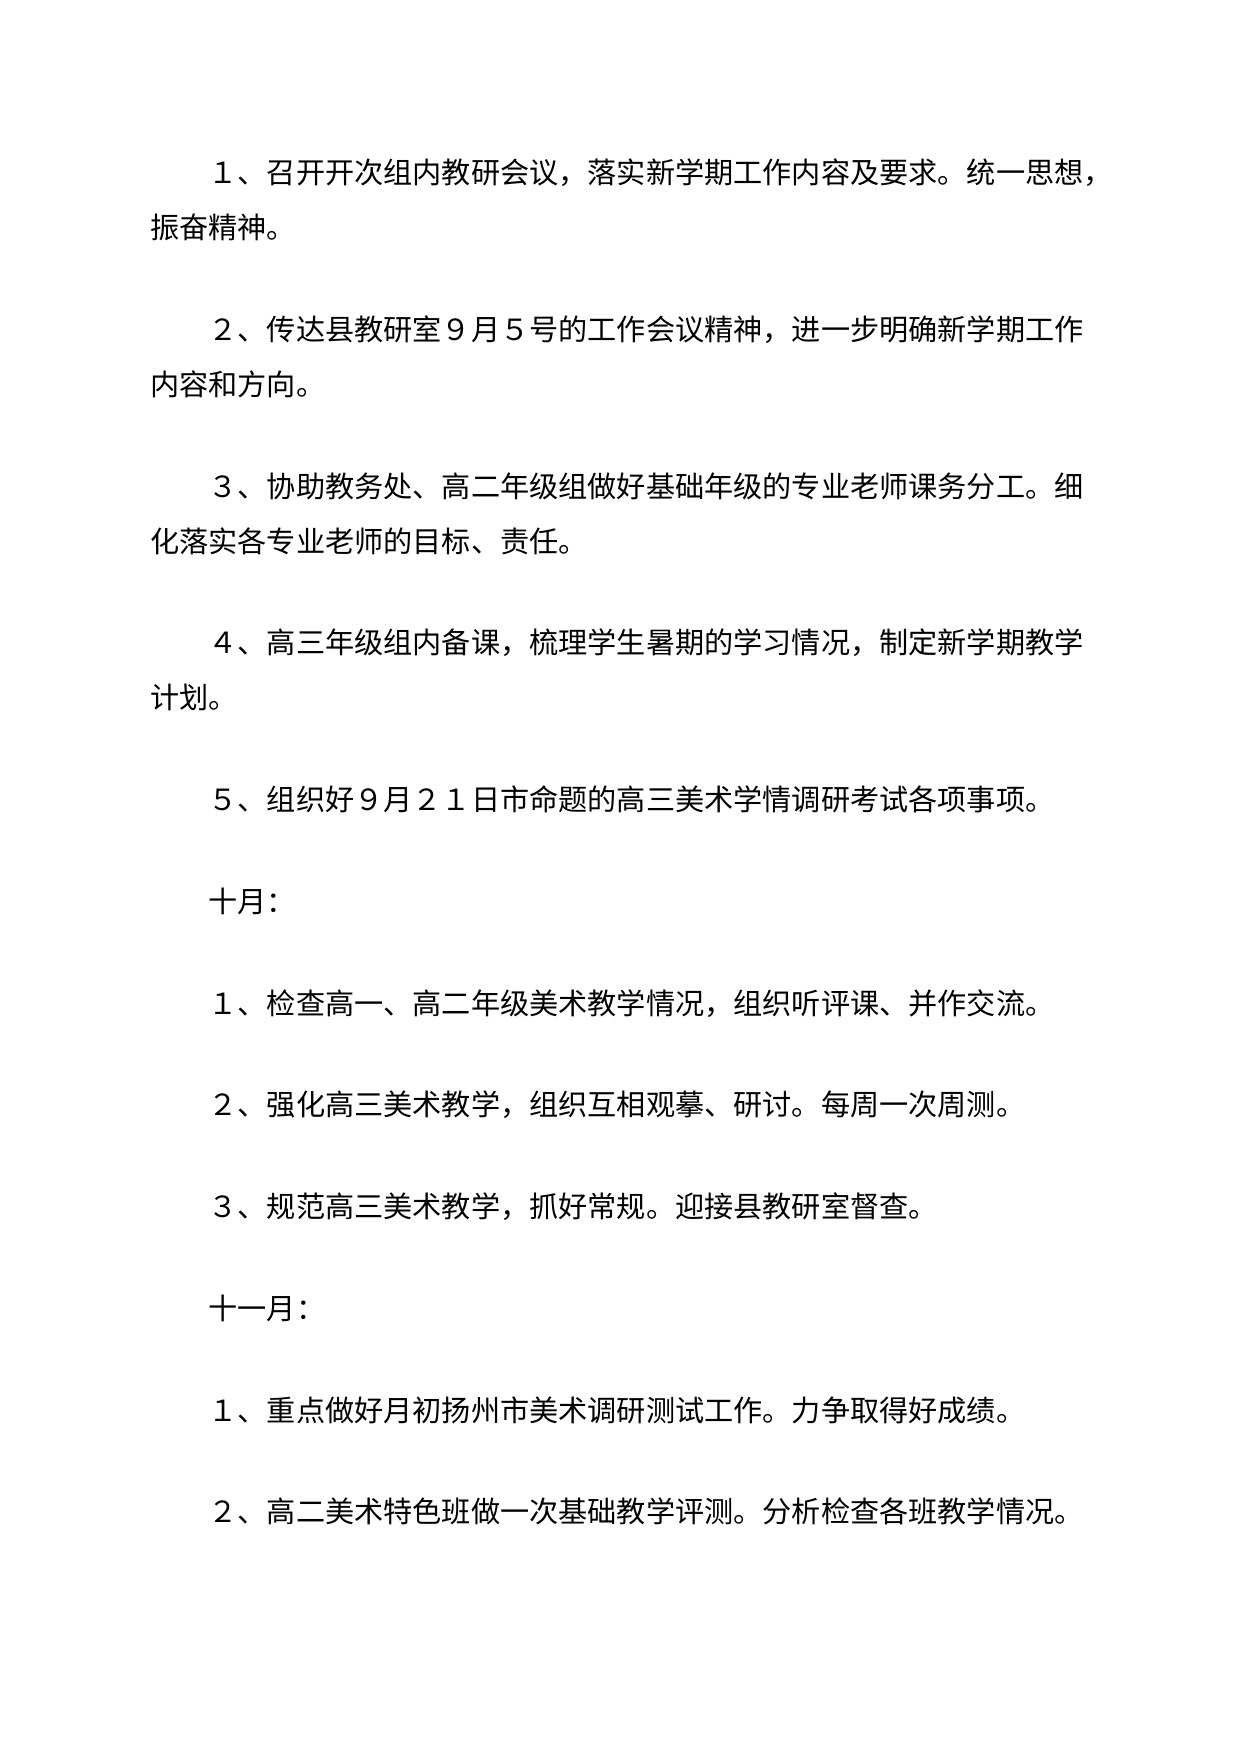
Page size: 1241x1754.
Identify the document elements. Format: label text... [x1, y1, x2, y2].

text １、召开开次组内教研会议，落实新学期工作内容及要求。统一思想，振奋精神。 [150, 150, 1090, 247]
text ２、传达县教研室９月５号的工作会议精神，进一步明确新学期工作内容和方向。 [150, 307, 1090, 404]
text ２、高二美术特色班做一次基础教学评测。分析检查各班教学情况。 [150, 1489, 1090, 1531]
text ４、高三年级组内备课，梳理学生暑期的学习情况，制定新学期教学计划。 [150, 620, 1090, 717]
text １、检查高一、高二年级美术教学情况，组织听评课、并作交流。 [150, 980, 1090, 1022]
text 十一月： [150, 1286, 1090, 1328]
text ２、强化高三美术教学，组织互相观摹、研讨。每周一次周测。 [150, 1082, 1090, 1124]
text 十月： [150, 878, 1090, 921]
text ３、规范高三美术教学，抓好常规。迎接县教研室督查。 [150, 1184, 1090, 1226]
text ５、组织好９月２１日市命题的高三美术学情调研考试各项事项。 [150, 777, 1090, 819]
text １、重点做好月初扬州市美术调研测试工作。力争取得好成绩。 [150, 1387, 1090, 1429]
text ３、协助教务处、高二年级组做好基础年级的专业老师课务分工。细化落实各专业老师的目标、责任。 [150, 463, 1090, 561]
